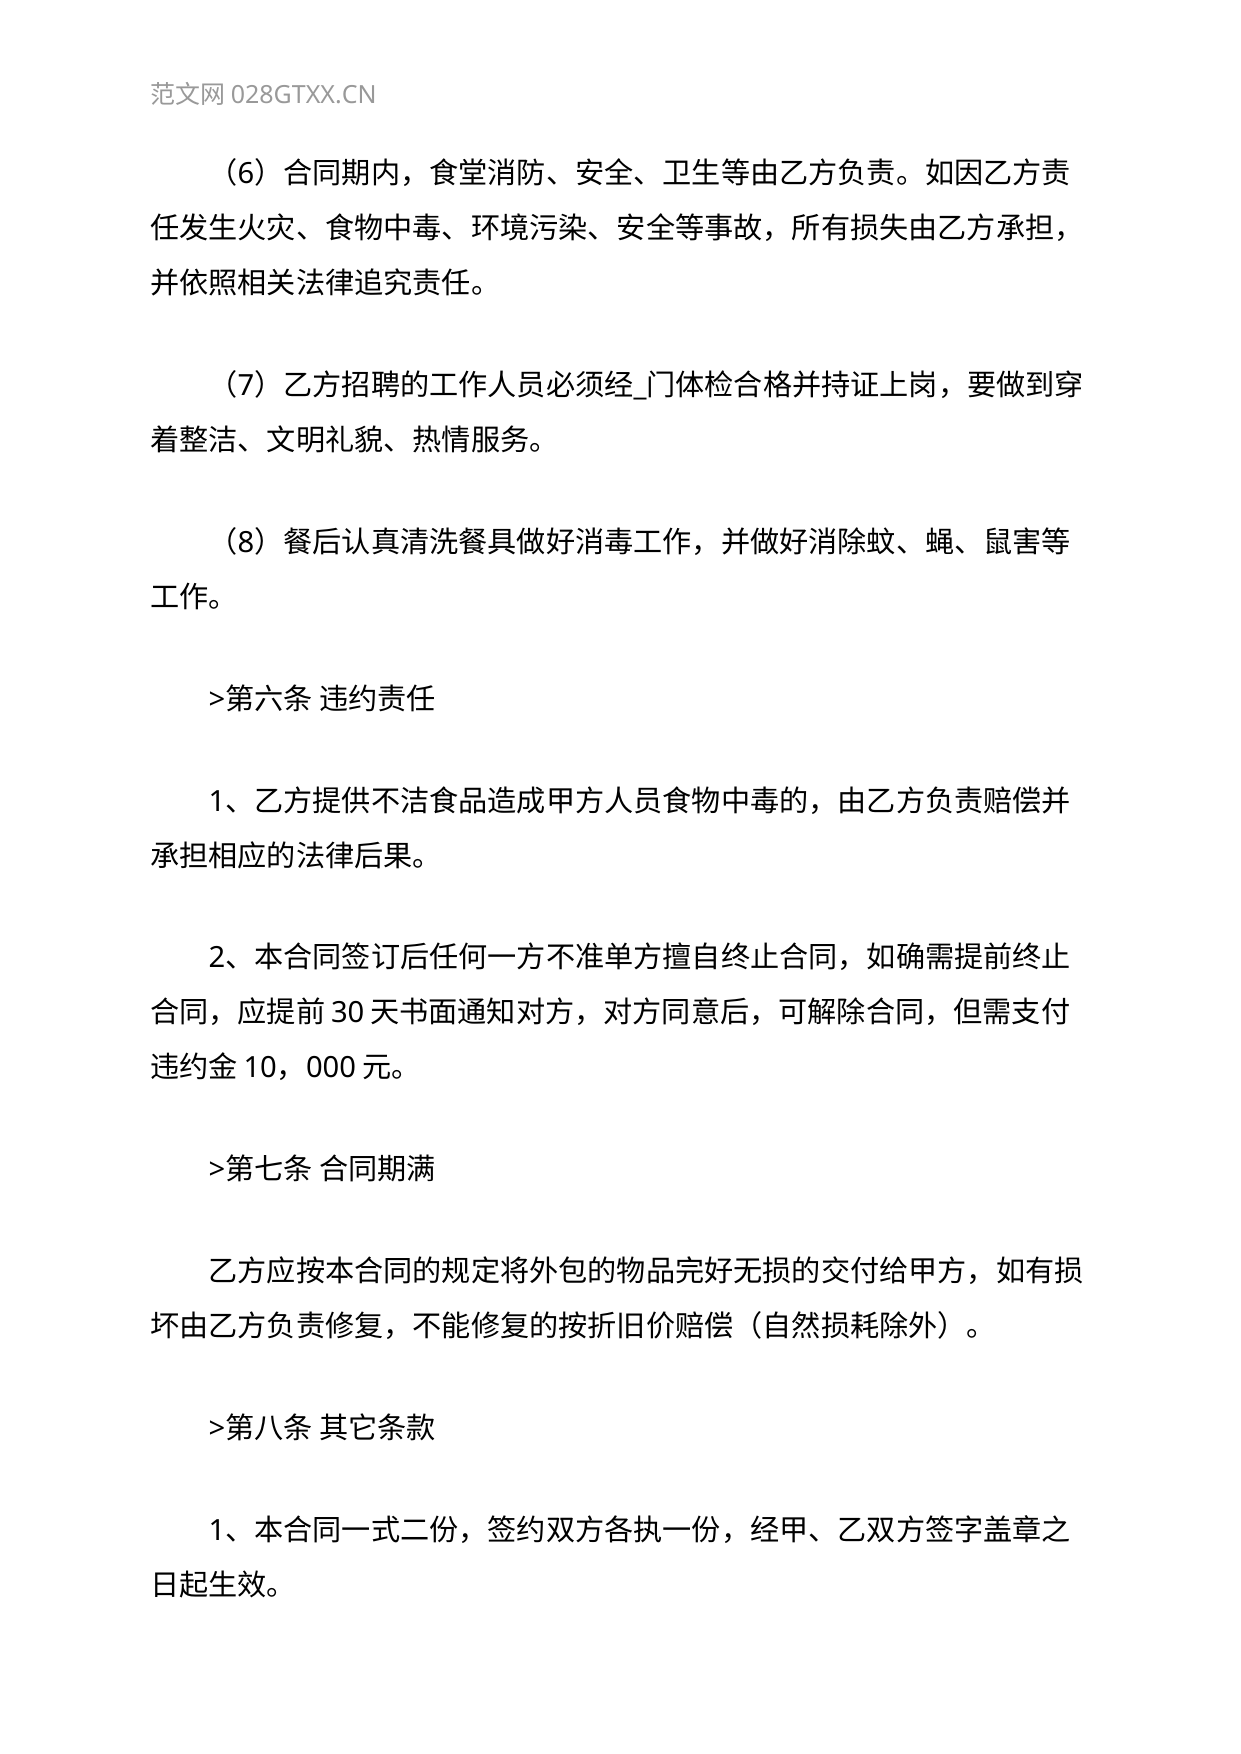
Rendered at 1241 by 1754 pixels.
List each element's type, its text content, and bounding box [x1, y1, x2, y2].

text （8）餐后认真清洗餐具做好消毒工作，并做好消除蚊、蝇、鼠害等工作。 [150, 518, 1090, 616]
text 乙方应按本合同的规定将外包的物品完好无损的交付给甲方，如有损坏由乙方负责修复，不能修复的按折旧价赔偿（自然损耗除外）。 [150, 1248, 1090, 1345]
text 2、本合同签订后任何一方不准单方擅自终止合同，如确需提前终止合同，应提前30天书面通知对方，对方同意后，可解除合同，但需支付违约金10，000元。 [150, 934, 1090, 1086]
text （6）合同期内，食堂消防、安全、卫生等由乙方负责。如因乙方责任发生火灾、食物中毒、环境污染、安全等事故，所有损失由乙方承担，并依照相关法律追究责任。 [150, 150, 1090, 302]
text >第七条 合同期满 [150, 1146, 1090, 1188]
text >第八条 其它条款 [150, 1404, 1090, 1447]
text （7）乙方招聘的工作人员必须经_门体检合格并持证上岗，要做到穿着整洁、文明礼貌、热情服务。 [150, 362, 1090, 459]
text 1、乙方提供不洁食品造成甲方人员食物中毒的，由乙方负责赔偿并承担相应的法律后果。 [150, 777, 1090, 874]
text 1、本合同一式二份，签约双方各执一份，经甲、乙双方签字盖章之日起生效。 [150, 1507, 1090, 1604]
text >第六条 违约责任 [150, 675, 1090, 718]
